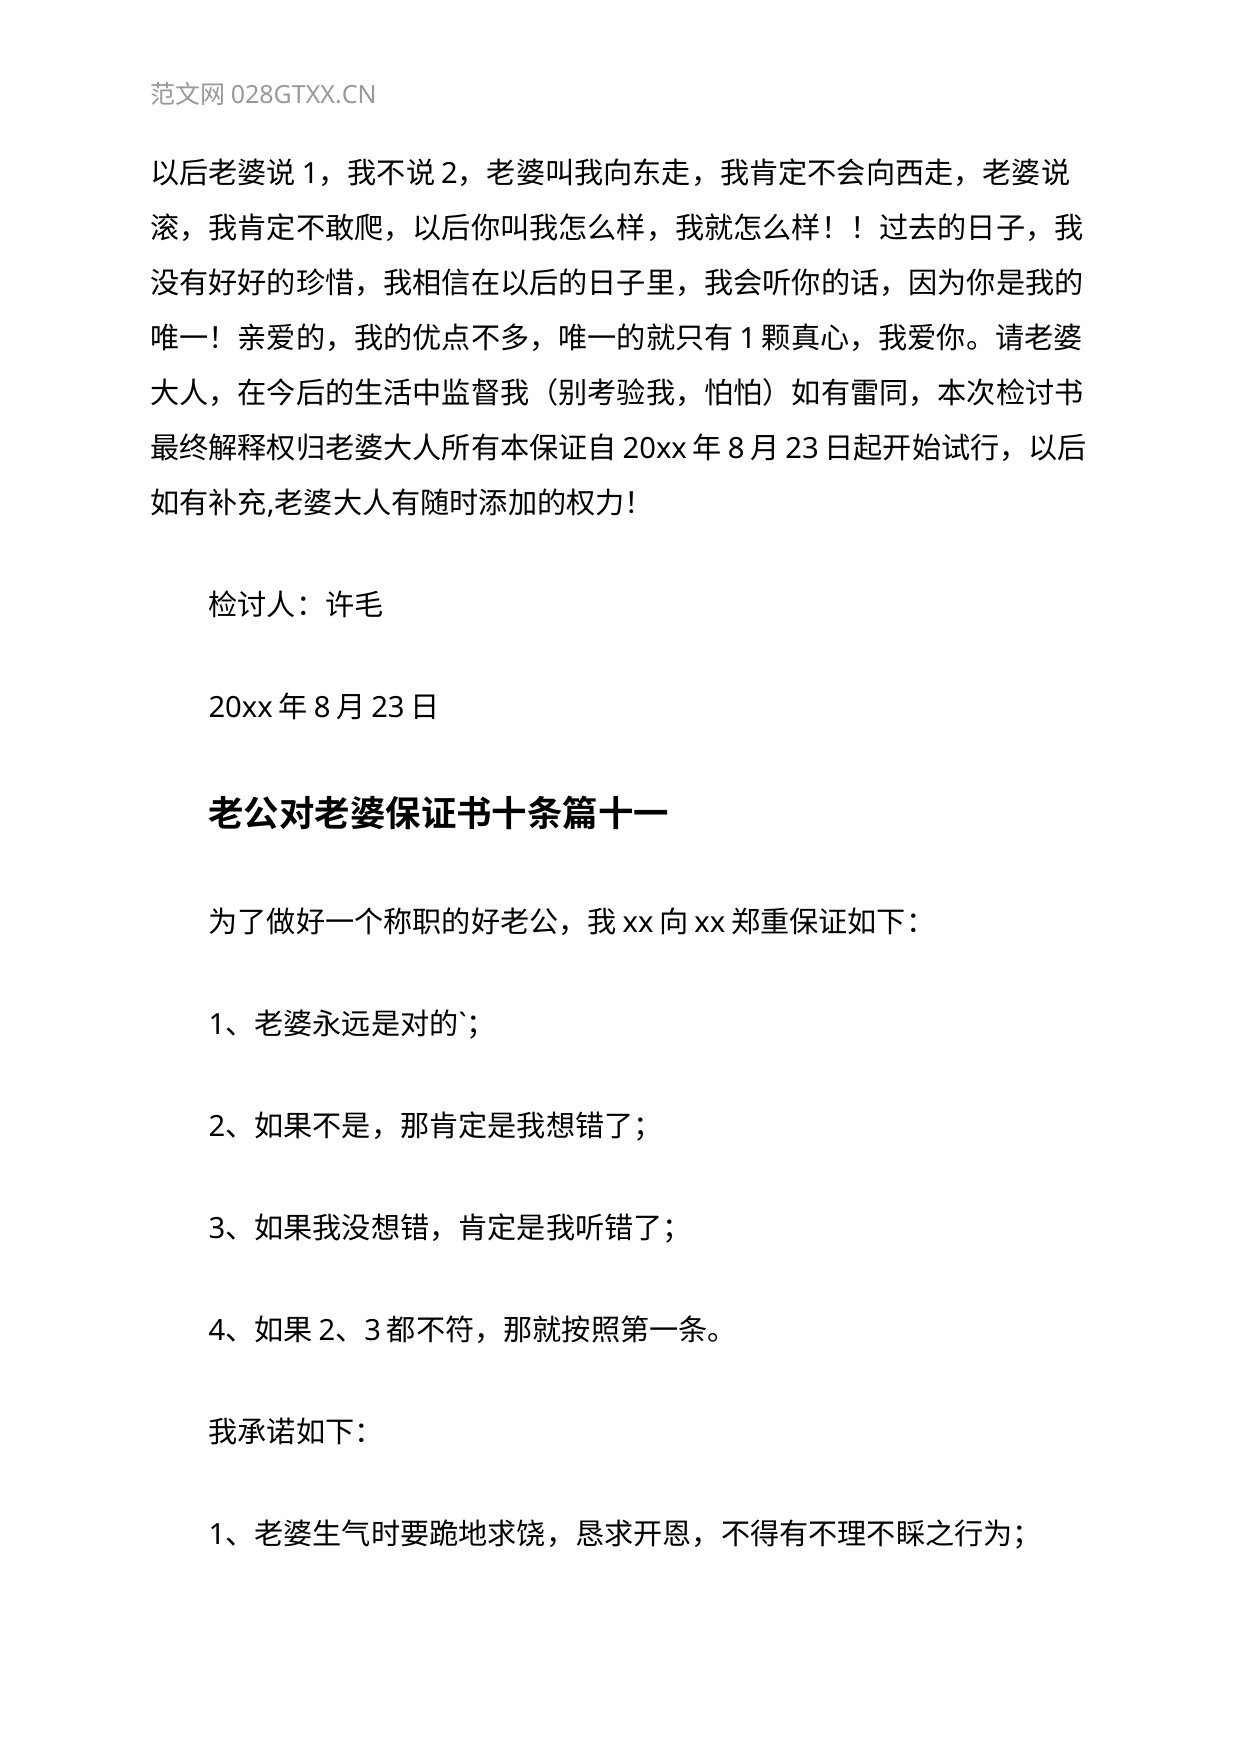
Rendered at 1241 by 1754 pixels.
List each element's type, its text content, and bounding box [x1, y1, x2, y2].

text 老公对老婆保证书十条篇十一 [150, 785, 1090, 837]
text 为了做好一个称职的好老公，我xx向xx郑重保证如下： [150, 899, 1090, 941]
text 2、如果不是，那肯定是我想错了； [150, 1103, 1090, 1145]
text 1、老婆永远是对的`； [150, 1001, 1090, 1043]
text 4、如果2、3都不符，那就按照第一条。 [150, 1307, 1090, 1349]
text 20xx年8月23日 [150, 683, 1090, 726]
text 检讨人：许毛 [150, 582, 1090, 624]
text 1、老婆生气时要跪地求饶，恳求开恩，不得有不理不睬之行为； [150, 1511, 1090, 1553]
text 3、如果我没想错，肯定是我听错了； [150, 1205, 1090, 1247]
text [150, 150, 1090, 522]
text 我承诺如下： [150, 1409, 1090, 1451]
